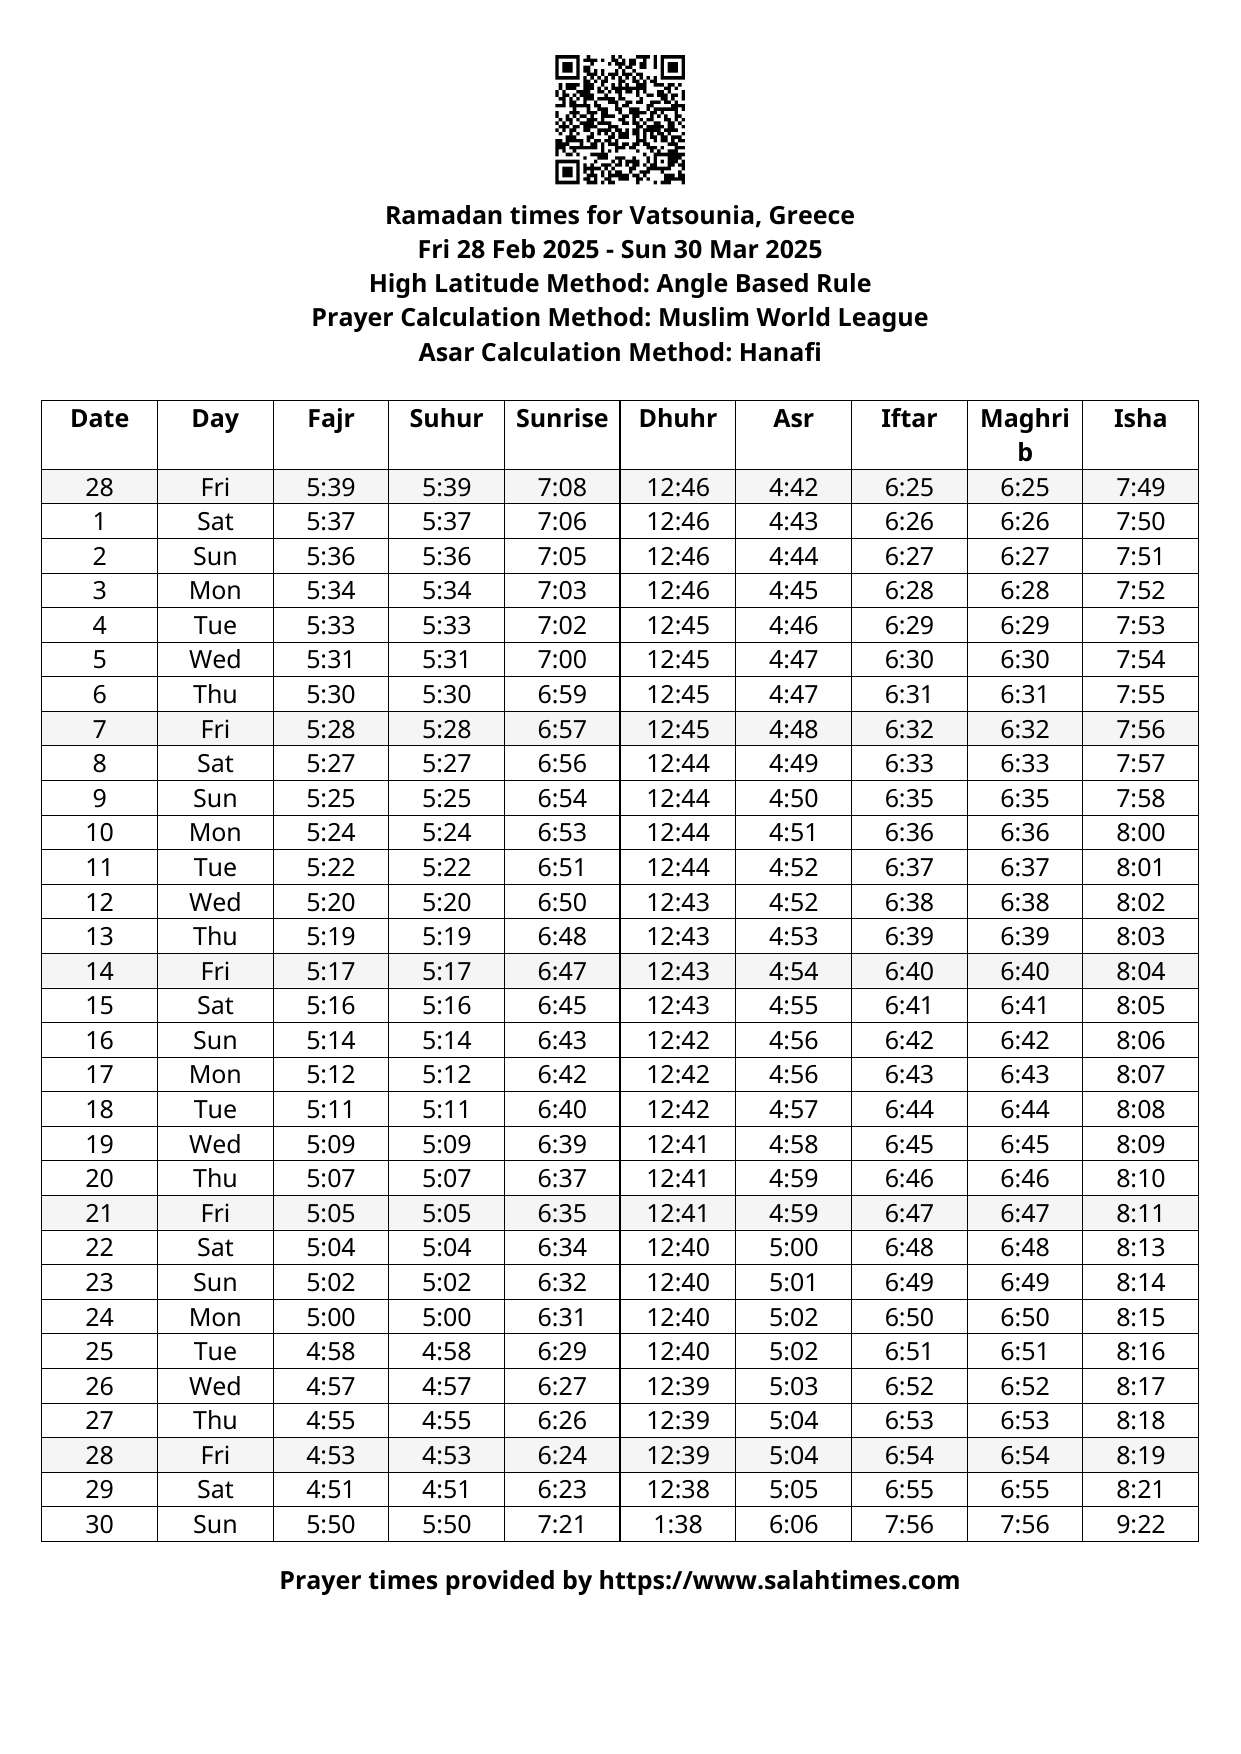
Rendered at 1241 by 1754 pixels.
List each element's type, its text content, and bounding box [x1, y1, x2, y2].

table_cell 5:22 [274, 850, 388, 884]
text Asar Calculation Method: Hanafi [42, 334, 1198, 368]
table_cell 7:00 [505, 643, 619, 676]
table_cell 5:14 [389, 1023, 504, 1057]
table_cell 16 [42, 1023, 157, 1057]
table_cell 4:43 [736, 504, 851, 538]
table_cell 5:05 [389, 1196, 504, 1229]
table_cell Wed [158, 643, 273, 676]
table_cell 5:20 [389, 885, 504, 918]
table_cell 4:47 [736, 643, 851, 676]
table_header Maghrib [968, 401, 1082, 469]
table_cell Thu [158, 1404, 273, 1437]
table_cell 5:02 [736, 1300, 851, 1333]
table_cell 6:47 [968, 1196, 1082, 1229]
table_cell 7:56 [852, 1507, 967, 1541]
table_cell 8:19 [1083, 1438, 1198, 1472]
table_cell Thu [158, 919, 273, 953]
table_cell 18 [42, 1092, 157, 1126]
table_cell 6:24 [505, 1438, 619, 1472]
table_cell 5:11 [274, 1092, 388, 1126]
table_cell 5:30 [389, 677, 504, 711]
table_cell 6:46 [852, 1161, 967, 1195]
table_cell Sat [158, 746, 273, 780]
table_cell 7:05 [505, 539, 619, 572]
table_cell 11 [42, 850, 157, 884]
table_cell 6:29 [852, 608, 967, 642]
table_cell 5:04 [274, 1231, 388, 1264]
table_cell 12:46 [621, 470, 735, 503]
table_cell 12 [42, 885, 157, 918]
table_cell 5:28 [274, 712, 388, 745]
table_cell 6:43 [505, 1023, 619, 1057]
table_cell Sun [158, 1023, 273, 1057]
table_cell 6:44 [852, 1092, 967, 1126]
table_cell 6:42 [968, 1023, 1082, 1057]
table_cell 5:20 [274, 885, 388, 918]
table_cell 6:48 [852, 1231, 967, 1264]
table_cell 6:51 [852, 1334, 967, 1368]
table_cell 5:04 [389, 1231, 504, 1264]
table_cell 7:21 [505, 1507, 619, 1541]
table_cell 12:44 [621, 746, 735, 780]
table_cell 12:39 [621, 1369, 735, 1402]
table_cell 7:50 [1083, 504, 1198, 538]
table_cell 4:54 [736, 954, 851, 987]
table_cell 5:37 [274, 504, 388, 538]
picture [542, 41, 699, 198]
table_cell 12:46 [621, 504, 735, 538]
table_cell 6:06 [736, 1507, 851, 1541]
table_cell 7:54 [1083, 643, 1198, 676]
table_cell 12:40 [621, 1300, 735, 1333]
table_cell 12:44 [621, 816, 735, 849]
table_cell 6:57 [505, 712, 619, 745]
table_cell Sun [158, 539, 273, 572]
table_cell 6:38 [968, 885, 1082, 918]
table_cell 4:58 [736, 1127, 851, 1160]
table_cell 5:34 [389, 574, 504, 607]
table_cell 5:01 [736, 1265, 851, 1299]
table_cell 5:50 [274, 1507, 388, 1541]
table_cell 6 [42, 677, 157, 711]
table_cell 8:08 [1083, 1092, 1198, 1126]
table_cell 6:31 [852, 677, 967, 711]
table_cell 5:05 [274, 1196, 388, 1229]
table_cell 7:02 [505, 608, 619, 642]
table_cell 12:45 [621, 712, 735, 745]
table_cell 6:33 [968, 746, 1082, 780]
table_cell 6:42 [852, 1023, 967, 1057]
table_header Date [42, 401, 157, 469]
table_cell 6:45 [505, 989, 619, 1022]
table_cell 6:55 [852, 1473, 967, 1506]
table_cell Fri [158, 1196, 273, 1229]
table_cell 5:37 [389, 504, 504, 538]
table_cell 4:58 [389, 1334, 504, 1368]
table_cell 8:14 [1083, 1265, 1198, 1299]
table_cell 6:31 [505, 1300, 619, 1333]
table_cell 6:38 [852, 885, 967, 918]
table_cell 6:40 [968, 954, 1082, 987]
table_cell 12:44 [621, 850, 735, 884]
table_cell 12:40 [621, 1231, 735, 1264]
table_cell 4:58 [274, 1334, 388, 1368]
table_cell 8:04 [1083, 954, 1198, 987]
table_cell 4:55 [736, 989, 851, 1022]
table_cell 4:53 [274, 1438, 388, 1472]
table_cell 24 [42, 1300, 157, 1333]
table_cell 23 [42, 1265, 157, 1299]
table_cell Tue [158, 1334, 273, 1368]
table_cell 10 [42, 816, 157, 849]
table_cell 4:45 [736, 574, 851, 607]
table_cell 4:57 [389, 1369, 504, 1402]
table_cell 6:30 [968, 643, 1082, 676]
table_cell 4:53 [389, 1438, 504, 1472]
table_cell 6:27 [505, 1369, 619, 1402]
table_cell Tue [158, 850, 273, 884]
table_cell 1:38 [621, 1507, 735, 1541]
table_cell Thu [158, 677, 273, 711]
table_cell 6:35 [505, 1196, 619, 1229]
table_cell Sat [158, 1231, 273, 1264]
table_cell 5:25 [274, 781, 388, 814]
table_cell 5:25 [389, 781, 504, 814]
table_header Dhuhr [621, 401, 735, 469]
table_cell 9 [42, 781, 157, 814]
table_cell 12:38 [621, 1473, 735, 1506]
table_cell 28 [42, 1438, 157, 1472]
table_cell 5 [42, 643, 157, 676]
table_cell 15 [42, 989, 157, 1022]
table_cell 12:43 [621, 989, 735, 1022]
table_cell 12:42 [621, 1058, 735, 1091]
table_cell 6:39 [505, 1127, 619, 1160]
table_cell Tue [158, 608, 273, 642]
table_cell 4:57 [274, 1369, 388, 1402]
table_cell 27 [42, 1404, 157, 1437]
table_cell 8:01 [1083, 850, 1198, 884]
table_header Fajr [274, 401, 388, 469]
table_cell Sun [158, 781, 273, 814]
table_cell 6:29 [505, 1334, 619, 1368]
table_cell 5:34 [274, 574, 388, 607]
table_cell 8:02 [1083, 885, 1198, 918]
table_cell 4:53 [736, 919, 851, 953]
table_cell 6:32 [968, 712, 1082, 745]
table_cell 6:55 [968, 1473, 1082, 1506]
table_cell 4:56 [736, 1058, 851, 1091]
table_cell 6:45 [968, 1127, 1082, 1160]
table_cell 5:22 [389, 850, 504, 884]
table_cell 6:43 [852, 1058, 967, 1091]
table_cell 12:43 [621, 954, 735, 987]
table_cell 6:54 [968, 1438, 1082, 1472]
table_header Sunrise [505, 401, 619, 469]
table_cell 5:16 [274, 989, 388, 1022]
table_cell 2 [42, 539, 157, 572]
table_cell 6:28 [968, 574, 1082, 607]
table_cell 5:16 [389, 989, 504, 1022]
table_cell 1 [42, 504, 157, 538]
table_cell 5:36 [389, 539, 504, 572]
table_cell 7:56 [968, 1507, 1082, 1541]
table_cell 6:35 [968, 781, 1082, 814]
table_cell 5:02 [389, 1265, 504, 1299]
table_cell Mon [158, 816, 273, 849]
table_cell 7 [42, 712, 157, 745]
table_cell 6:53 [852, 1404, 967, 1437]
table_cell 6:33 [852, 746, 967, 780]
table_cell 12:44 [621, 781, 735, 814]
table_cell 4:52 [736, 850, 851, 884]
table_cell 4 [42, 608, 157, 642]
table_cell 5:07 [389, 1161, 504, 1195]
table_cell 7:56 [1083, 712, 1198, 745]
table_cell 6:28 [852, 574, 967, 607]
table_cell 6:59 [505, 677, 619, 711]
table_cell 30 [42, 1507, 157, 1541]
table_cell 6:26 [852, 504, 967, 538]
table_cell 6:37 [505, 1161, 619, 1195]
table_cell 7:55 [1083, 677, 1198, 711]
table_cell Mon [158, 1300, 273, 1333]
table_cell 5:00 [274, 1300, 388, 1333]
table_cell 19 [42, 1127, 157, 1160]
table_cell 8:11 [1083, 1196, 1198, 1229]
table_cell 5:12 [389, 1058, 504, 1091]
table_cell 4:52 [736, 885, 851, 918]
table_cell 12:45 [621, 643, 735, 676]
table_cell 7:06 [505, 504, 619, 538]
table_cell 8:17 [1083, 1369, 1198, 1402]
table_cell Mon [158, 1058, 273, 1091]
table_cell 9:22 [1083, 1507, 1198, 1541]
table_cell 6:53 [968, 1404, 1082, 1437]
table_cell 12:41 [621, 1196, 735, 1229]
table_cell 5:03 [736, 1369, 851, 1402]
table_cell 14 [42, 954, 157, 987]
table_cell 6:26 [505, 1404, 619, 1437]
table_cell 4:57 [736, 1092, 851, 1126]
table_cell 5:30 [274, 677, 388, 711]
table_cell 5:14 [274, 1023, 388, 1057]
table_cell 12:46 [621, 574, 735, 607]
table_cell 6:34 [505, 1231, 619, 1264]
table_cell 5:24 [389, 816, 504, 849]
table_cell 12:42 [621, 1023, 735, 1057]
table_cell 5:19 [274, 919, 388, 953]
table_cell 17 [42, 1058, 157, 1091]
table_cell 5:31 [389, 643, 504, 676]
table_cell 4:50 [736, 781, 851, 814]
table_cell 6:50 [505, 885, 619, 918]
table_cell 6:40 [852, 954, 967, 987]
table_cell 12:41 [621, 1127, 735, 1160]
table_cell 5:36 [274, 539, 388, 572]
table_cell 5:12 [274, 1058, 388, 1091]
table_cell 12:43 [621, 919, 735, 953]
table_cell Sat [158, 504, 273, 538]
table_cell 8:07 [1083, 1058, 1198, 1091]
table_cell 8:03 [1083, 919, 1198, 953]
table_cell 5:33 [389, 608, 504, 642]
table_cell 6:41 [968, 989, 1082, 1022]
table_cell Mon [158, 574, 273, 607]
table_cell 8:16 [1083, 1334, 1198, 1368]
table_cell 6:46 [968, 1161, 1082, 1195]
table_cell 4:42 [736, 470, 851, 503]
table_cell 7:53 [1083, 608, 1198, 642]
table_cell 5:27 [274, 746, 388, 780]
table_cell 12:40 [621, 1334, 735, 1368]
table_cell 8:18 [1083, 1404, 1198, 1437]
table_cell 12:40 [621, 1265, 735, 1299]
table_cell 6:49 [852, 1265, 967, 1299]
table_cell 6:56 [505, 746, 619, 780]
table_cell 6:48 [505, 919, 619, 953]
table_cell Wed [158, 1369, 273, 1402]
table_cell 6:51 [505, 850, 619, 884]
text Ramadan times for Vatsounia, Greece [42, 198, 1198, 232]
table_cell 12:41 [621, 1161, 735, 1195]
table_cell 7:49 [1083, 470, 1198, 503]
table_cell 4:59 [736, 1161, 851, 1195]
table_cell Sun [158, 1507, 273, 1541]
table_cell 6:35 [852, 781, 967, 814]
table_cell 6:39 [968, 919, 1082, 953]
table_cell 8:13 [1083, 1231, 1198, 1264]
table_cell 4:49 [736, 746, 851, 780]
table_cell 6:25 [968, 470, 1082, 503]
table_cell 6:52 [852, 1369, 967, 1402]
table_cell 6:50 [968, 1300, 1082, 1333]
table_cell 4:51 [274, 1473, 388, 1506]
table_cell Wed [158, 885, 273, 918]
table_cell 8:15 [1083, 1300, 1198, 1333]
table_header Iftar [852, 401, 967, 469]
table_cell 6:52 [968, 1369, 1082, 1402]
table_cell 12:46 [621, 539, 735, 572]
table_cell 6:43 [968, 1058, 1082, 1091]
table_cell Sun [158, 1265, 273, 1299]
table_cell 6:48 [968, 1231, 1082, 1264]
table_header Suhur [389, 401, 504, 469]
table_cell 12:39 [621, 1404, 735, 1437]
table_header Isha [1083, 401, 1198, 469]
table_cell 6:47 [505, 954, 619, 987]
table_cell 6:26 [968, 504, 1082, 538]
table_cell 7:58 [1083, 781, 1198, 814]
table_cell 8:06 [1083, 1023, 1198, 1057]
table_cell 4:51 [389, 1473, 504, 1506]
table_cell 22 [42, 1231, 157, 1264]
table_cell 4:48 [736, 712, 851, 745]
table_cell 8 [42, 746, 157, 780]
table_cell 6:54 [505, 781, 619, 814]
table_cell 6:37 [852, 850, 967, 884]
table_cell 5:27 [389, 746, 504, 780]
table_cell 28 [42, 470, 157, 503]
table_cell 6:50 [852, 1300, 967, 1333]
table_cell 6:45 [852, 1127, 967, 1160]
table_cell 5:17 [389, 954, 504, 987]
table_cell 8:21 [1083, 1473, 1198, 1506]
text High Latitude Method: Angle Based Rule [42, 266, 1198, 300]
table_cell 8:09 [1083, 1127, 1198, 1160]
table_cell 7:57 [1083, 746, 1198, 780]
table_cell 5:02 [736, 1334, 851, 1368]
table_cell 4:46 [736, 608, 851, 642]
table_cell 5:39 [274, 470, 388, 503]
table_cell 5:19 [389, 919, 504, 953]
table_cell 26 [42, 1369, 157, 1402]
table_cell 5:04 [736, 1404, 851, 1437]
table_cell 12:42 [621, 1092, 735, 1126]
table_cell 7:51 [1083, 539, 1198, 572]
table_cell 5:07 [274, 1161, 388, 1195]
table_header Day [158, 401, 273, 469]
table_cell Sat [158, 1473, 273, 1506]
table_cell 6:32 [852, 712, 967, 745]
table_cell 5:33 [274, 608, 388, 642]
table_cell 12:45 [621, 677, 735, 711]
table_cell 5:09 [389, 1127, 504, 1160]
table_cell 6:25 [852, 470, 967, 503]
table_cell 6:39 [852, 919, 967, 953]
text Fri 28 Feb 2025 - Sun 30 Mar 2025 [42, 232, 1198, 266]
table_cell 4:51 [736, 816, 851, 849]
table_cell Fri [158, 470, 273, 503]
table_cell Fri [158, 712, 273, 745]
table_cell 6:40 [505, 1092, 619, 1126]
table_cell 20 [42, 1161, 157, 1195]
text Prayer Calculation Method: Muslim World League [42, 300, 1198, 334]
table_cell 6:30 [852, 643, 967, 676]
table_cell 7:52 [1083, 574, 1198, 607]
table_cell 4:55 [274, 1404, 388, 1437]
table_cell 5:02 [274, 1265, 388, 1299]
table_cell 6:44 [968, 1092, 1082, 1126]
table_cell 6:27 [852, 539, 967, 572]
table_cell 5:31 [274, 643, 388, 676]
table_cell 6:36 [968, 816, 1082, 849]
table_cell 13 [42, 919, 157, 953]
text Prayer times provided by https://www.salahtimes.com [42, 1563, 1198, 1597]
table_cell 4:44 [736, 539, 851, 572]
table_cell 4:47 [736, 677, 851, 711]
table_cell 5:50 [389, 1507, 504, 1541]
table_cell 5:04 [736, 1438, 851, 1472]
table_cell 4:56 [736, 1023, 851, 1057]
table_header Asr [736, 401, 851, 469]
table_cell 6:36 [852, 816, 967, 849]
table_cell 4:55 [389, 1404, 504, 1437]
table_cell 12:43 [621, 885, 735, 918]
table_cell 6:23 [505, 1473, 619, 1506]
table_cell Fri [158, 1438, 273, 1472]
table_cell 5:17 [274, 954, 388, 987]
table_cell Sat [158, 989, 273, 1022]
table_cell 6:49 [968, 1265, 1082, 1299]
table_cell 5:28 [389, 712, 504, 745]
table_cell 6:54 [852, 1438, 967, 1472]
table_cell 8:05 [1083, 989, 1198, 1022]
table_cell 5:00 [389, 1300, 504, 1333]
table_cell 7:03 [505, 574, 619, 607]
table_cell 6:27 [968, 539, 1082, 572]
table_cell 6:37 [968, 850, 1082, 884]
table_cell 7:08 [505, 470, 619, 503]
table_cell 12:45 [621, 608, 735, 642]
table_cell 8:10 [1083, 1161, 1198, 1195]
table_cell Thu [158, 1161, 273, 1195]
table_cell 25 [42, 1334, 157, 1368]
table_cell 3 [42, 574, 157, 607]
table_cell 6:32 [505, 1265, 619, 1299]
table_cell 29 [42, 1473, 157, 1506]
table_cell 12:39 [621, 1438, 735, 1472]
table_cell 6:42 [505, 1058, 619, 1091]
table_cell 6:51 [968, 1334, 1082, 1368]
table_cell 6:41 [852, 989, 967, 1022]
table_cell 4:59 [736, 1196, 851, 1229]
table_cell Fri [158, 954, 273, 987]
table_cell 5:39 [389, 470, 504, 503]
table_cell 5:11 [389, 1092, 504, 1126]
table_cell 5:05 [736, 1473, 851, 1506]
table_cell Tue [158, 1092, 273, 1126]
table_cell 6:31 [968, 677, 1082, 711]
table_cell 5:09 [274, 1127, 388, 1160]
table_cell 5:00 [736, 1231, 851, 1264]
table_cell 8:00 [1083, 816, 1198, 849]
table_cell 5:24 [274, 816, 388, 849]
table_cell 6:47 [852, 1196, 967, 1229]
table_cell 6:29 [968, 608, 1082, 642]
table_cell 21 [42, 1196, 157, 1229]
table_cell 6:53 [505, 816, 619, 849]
table_cell Wed [158, 1127, 273, 1160]
